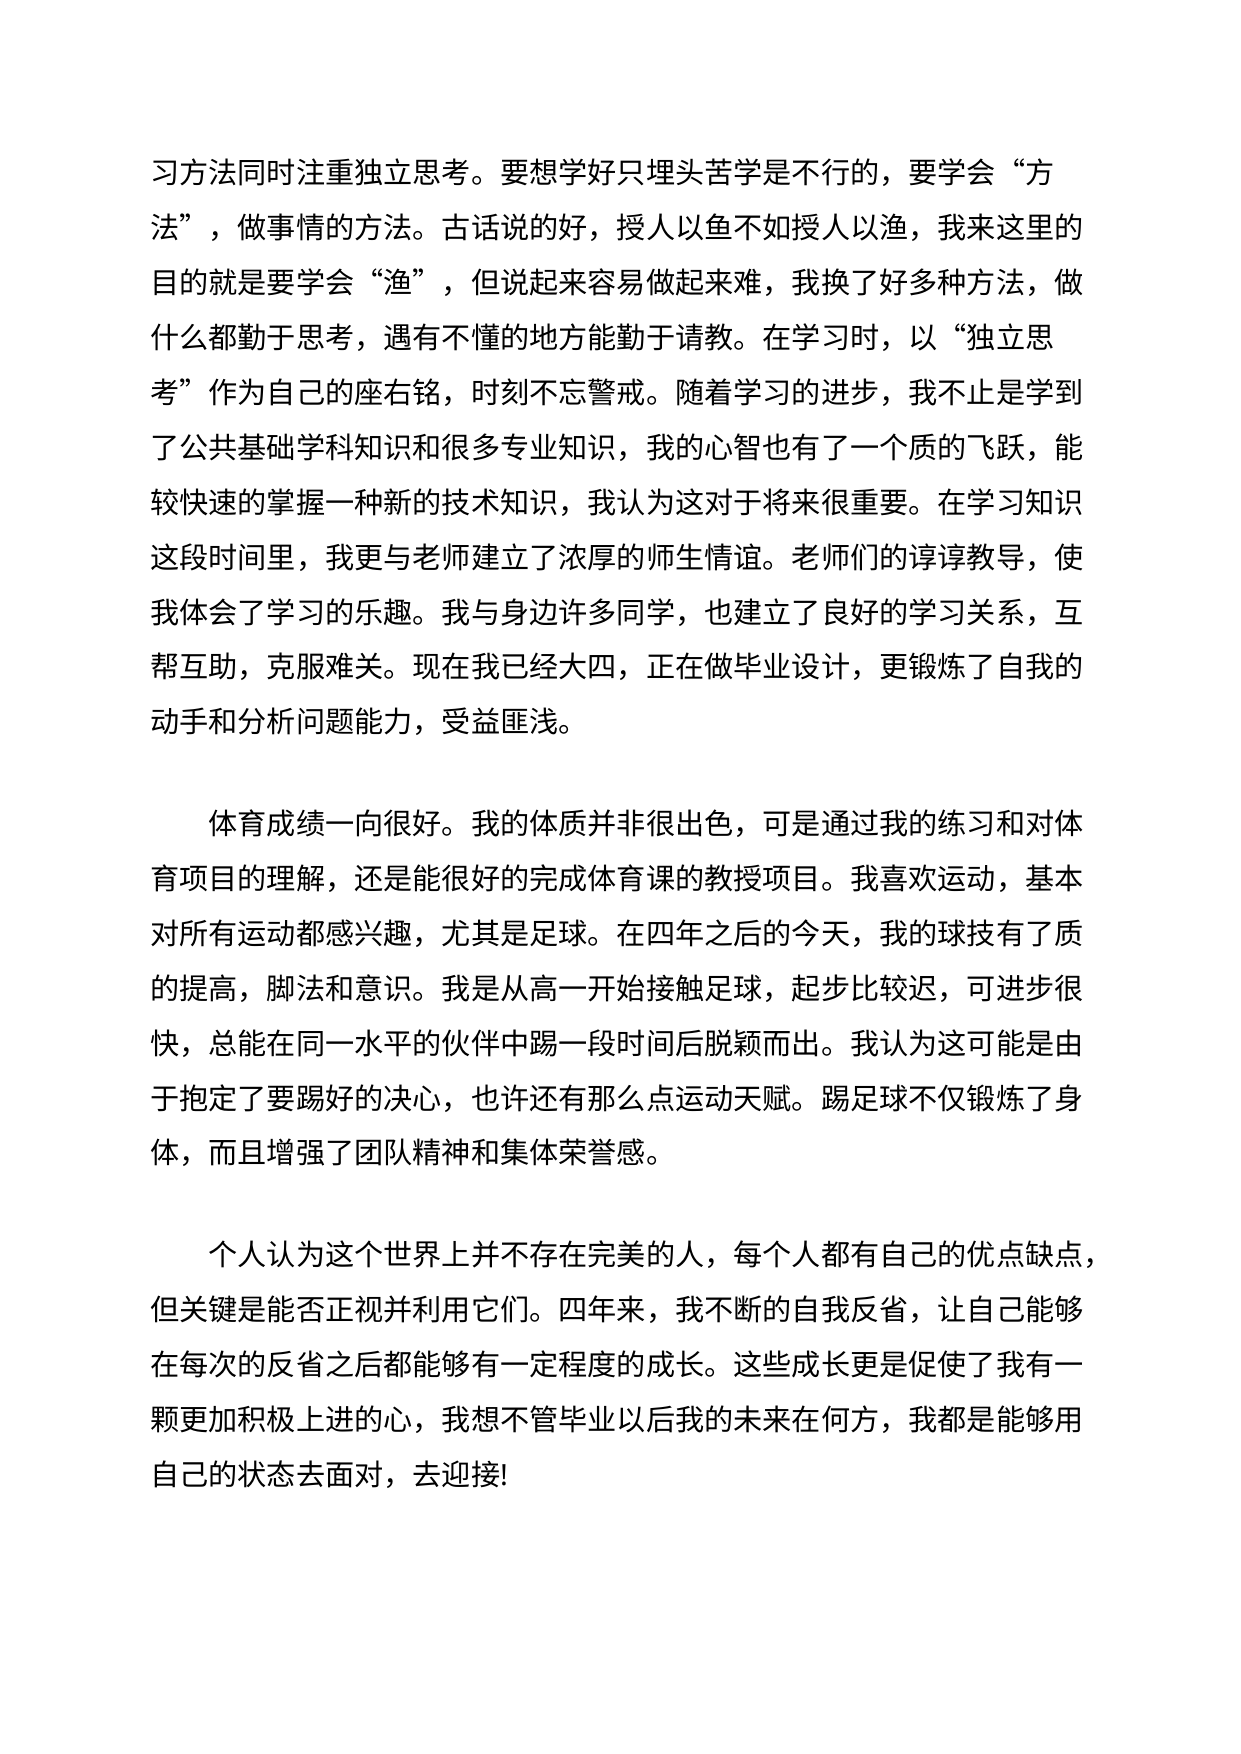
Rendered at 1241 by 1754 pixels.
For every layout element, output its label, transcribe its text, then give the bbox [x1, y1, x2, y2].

text 个人认为这个世界上并不存在完美的人，每个人都有自己的优点缺点，但关键是能否正视并利用它们。四年来，我不断的自我反省，让自己能够在每次的反省之后都能够有一定程度的成长。这些成长更是促使了我有一颗更加积极上进的心，我想不管毕业以后我的未来在何方，我都是能够用自己的状态去面对，去迎接! [150, 1232, 1090, 1494]
text 体育成绩一向很好。我的体质并非很出色，可是通过我的练习和对体育项目的理解，还是能很好的完成体育课的教授项目。我喜欢运动，基本对所有运动都感兴趣，尤其是足球。在四年之后的今天，我的球技有了质的提高，脚法和意识。我是从高一开始接触足球，起步比较迟，可进步很快，总能在同一水平的伙伴中踢一段时间后脱颖而出。我认为这可能是由于抱定了要踢好的决心，也许还有那么点运动天赋。踢足球不仅锻炼了身体，而且增强了团队精神和集体荣誉感。 [150, 801, 1090, 1172]
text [150, 150, 1090, 741]
